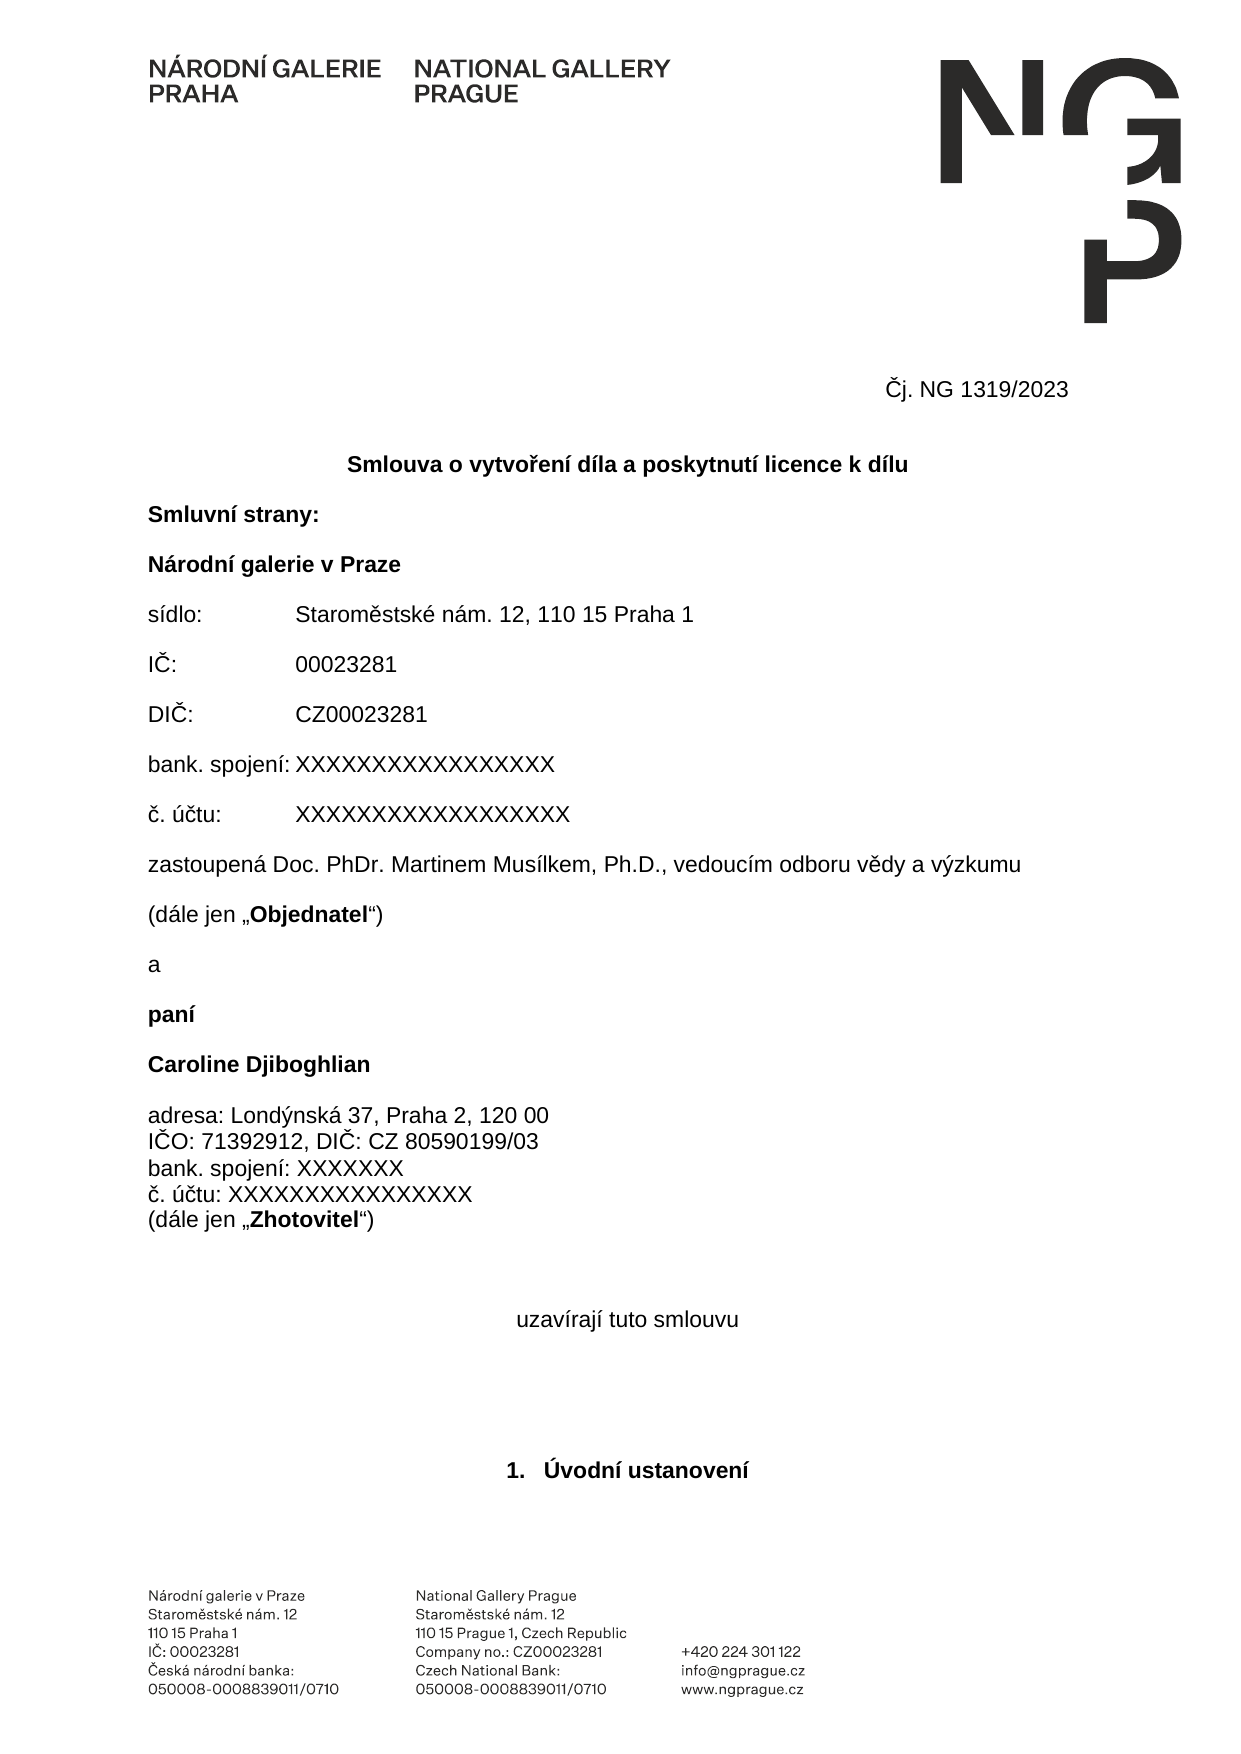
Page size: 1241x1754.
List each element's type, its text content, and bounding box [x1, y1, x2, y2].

text paní [148, 1002, 1107, 1027]
subtitle Čj. NG 1319/2023 [811, 186, 1107, 402]
text zastoupená Doc. PhDr. Martinem Musílkem, Ph.D., vedoucím odboru vědy a výzkumu [148, 852, 1107, 877]
text Smluvní strany: [148, 502, 1107, 527]
text Caroline Djiboghlian [148, 1052, 1107, 1077]
text DIČ: CZ00023281 [148, 702, 1107, 727]
text a [148, 952, 1107, 977]
text uzavírají tuto smlouvu [148, 1307, 1107, 1332]
text sídlo: Staroměstské nám. 12, 110 15 Praha 1 [148, 602, 1107, 627]
text (dále jen „Zhotovitel“) [148, 1207, 1107, 1232]
list Úvodní ustanovení [148, 1457, 1107, 1484]
text bank. spojení: XXXXXXX [148, 1155, 1107, 1181]
text (dále jen „Objednatel“) [148, 902, 1107, 927]
text č. účtu: XXXXXXXXXXXXXXXX [148, 1181, 1107, 1207]
text IČO: 71392912, DIČ: CZ 80590199/03 [148, 1128, 1107, 1155]
text adresa: Londýnská 37, Praha 2, 120 00 [148, 1102, 1107, 1128]
text Národní galerie v Praze [148, 552, 1107, 577]
text bank. spojení: XXXXXXXXXXXXXXXXX [148, 752, 1107, 777]
text č. účtu: XXXXXXXXXXXXXXXXXX [148, 802, 1107, 827]
text IČ: 00023281 [148, 652, 1107, 677]
text Smlouva o vytvoření díla a poskytnutí licence k dílu [148, 452, 1107, 477]
